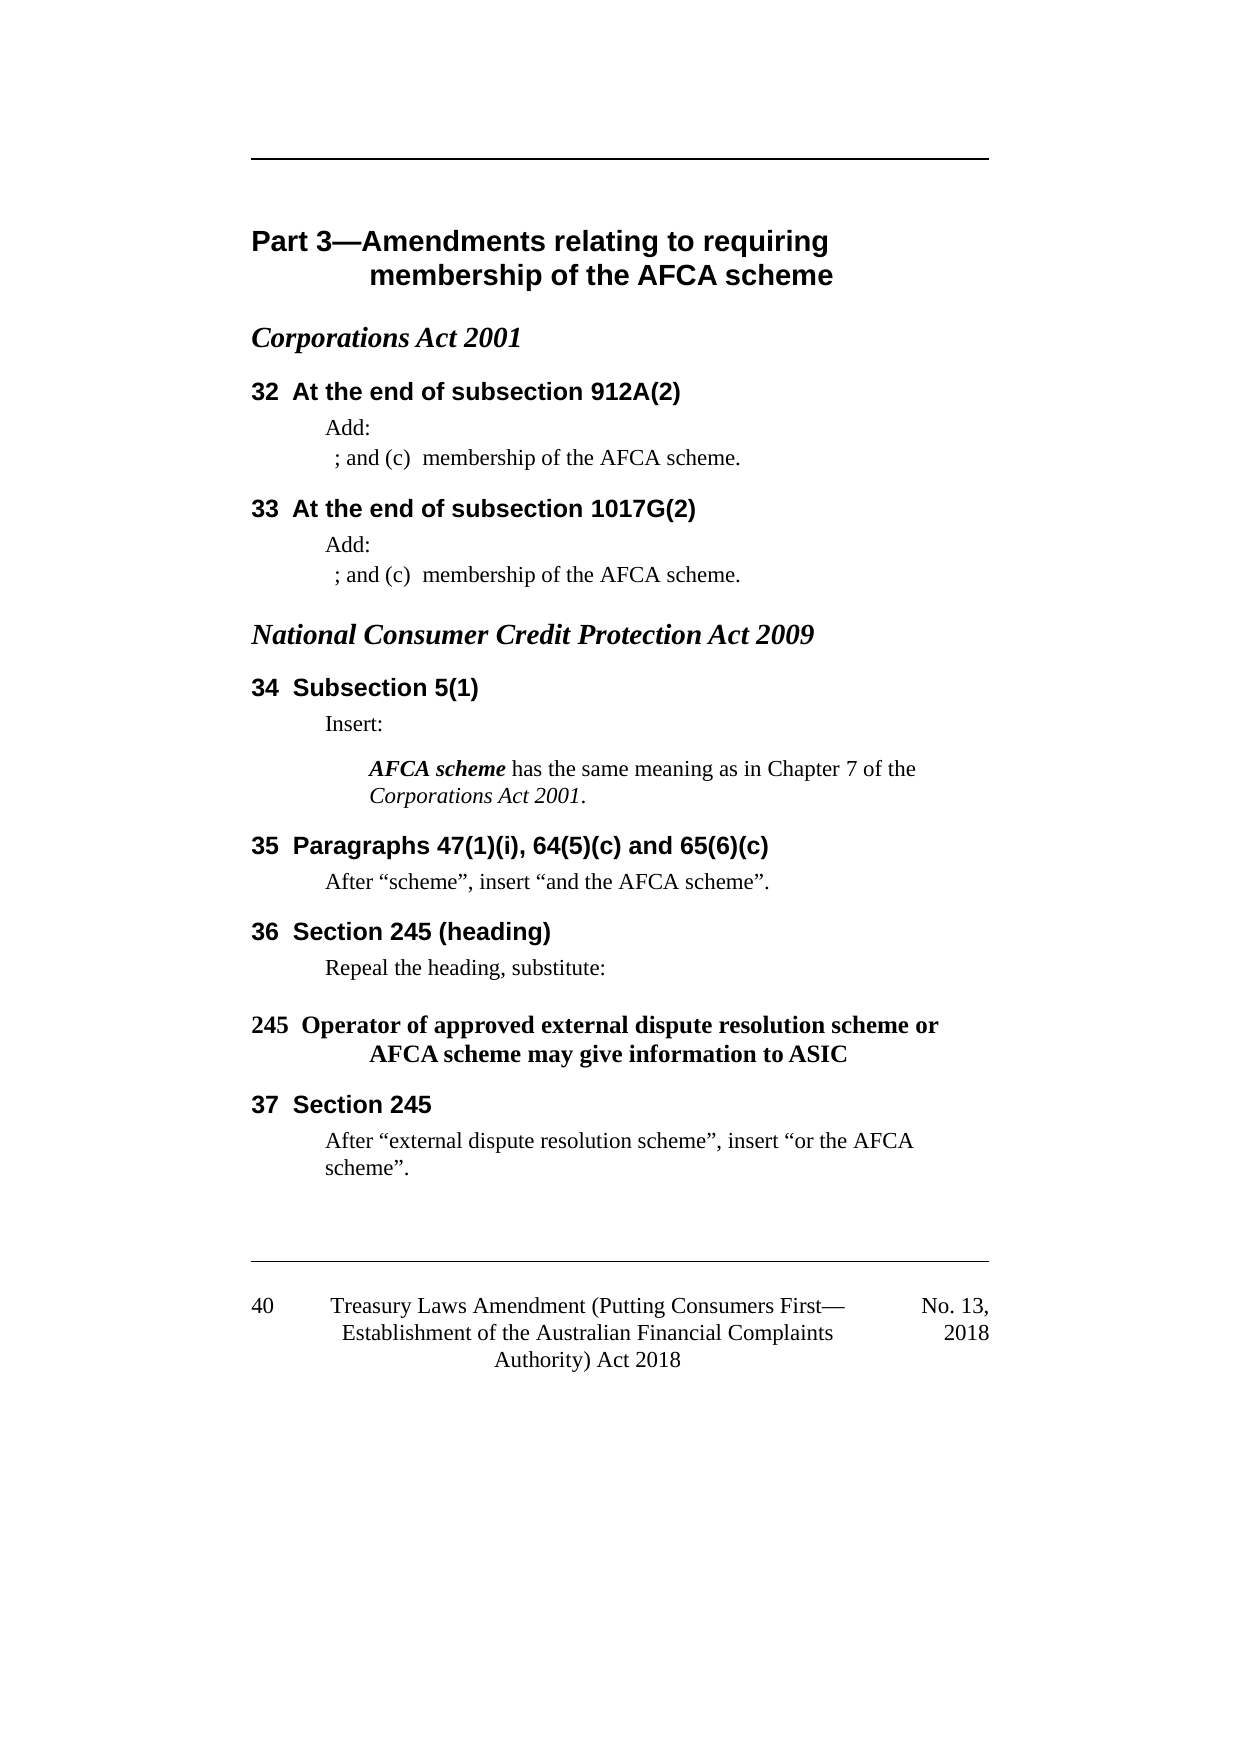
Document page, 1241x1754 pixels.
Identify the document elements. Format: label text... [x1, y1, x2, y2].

text After “external dispute resolution scheme”, insert “or the AFCA scheme”. [325, 1127, 989, 1180]
text 32 At the end of subsection 912A(2) [251, 377, 989, 406]
text Add: [325, 414, 989, 440]
text After “scheme”, insert “and the AFCA scheme”. [325, 868, 989, 894]
text 33 At the end of subsection 1017G(2) [251, 494, 989, 522]
text 245 Operator of approved external dispute resolution scheme or AFCA scheme may give information to ASIC [251, 1010, 989, 1067]
text National Consumer Credit Protection Act 2009 [251, 617, 989, 650]
text Corporations Act 2001 [251, 320, 989, 354]
text Repeal the heading, substitute: [325, 954, 989, 981]
text ; and (c) membership of the AFCA scheme. [251, 444, 989, 471]
text Add: [325, 531, 989, 557]
text Insert: [325, 710, 989, 737]
text ; and (c) membership of the AFCA scheme. [251, 561, 989, 588]
text 35 Paragraphs 47(1)(i), 64(5)(c) and 65(6)(c) [251, 831, 989, 860]
text AFCA scheme has the same meaning as in Chapter 7 of the Corporations Act 2001. [369, 755, 989, 808]
text 36 Section 245 (heading) [251, 917, 989, 946]
text 37 Section 245 [251, 1090, 989, 1119]
text Part 3—Amendments relating to requiring membership of the AFCA scheme [251, 224, 989, 291]
text 34 Subsection 5(1) [251, 673, 989, 702]
